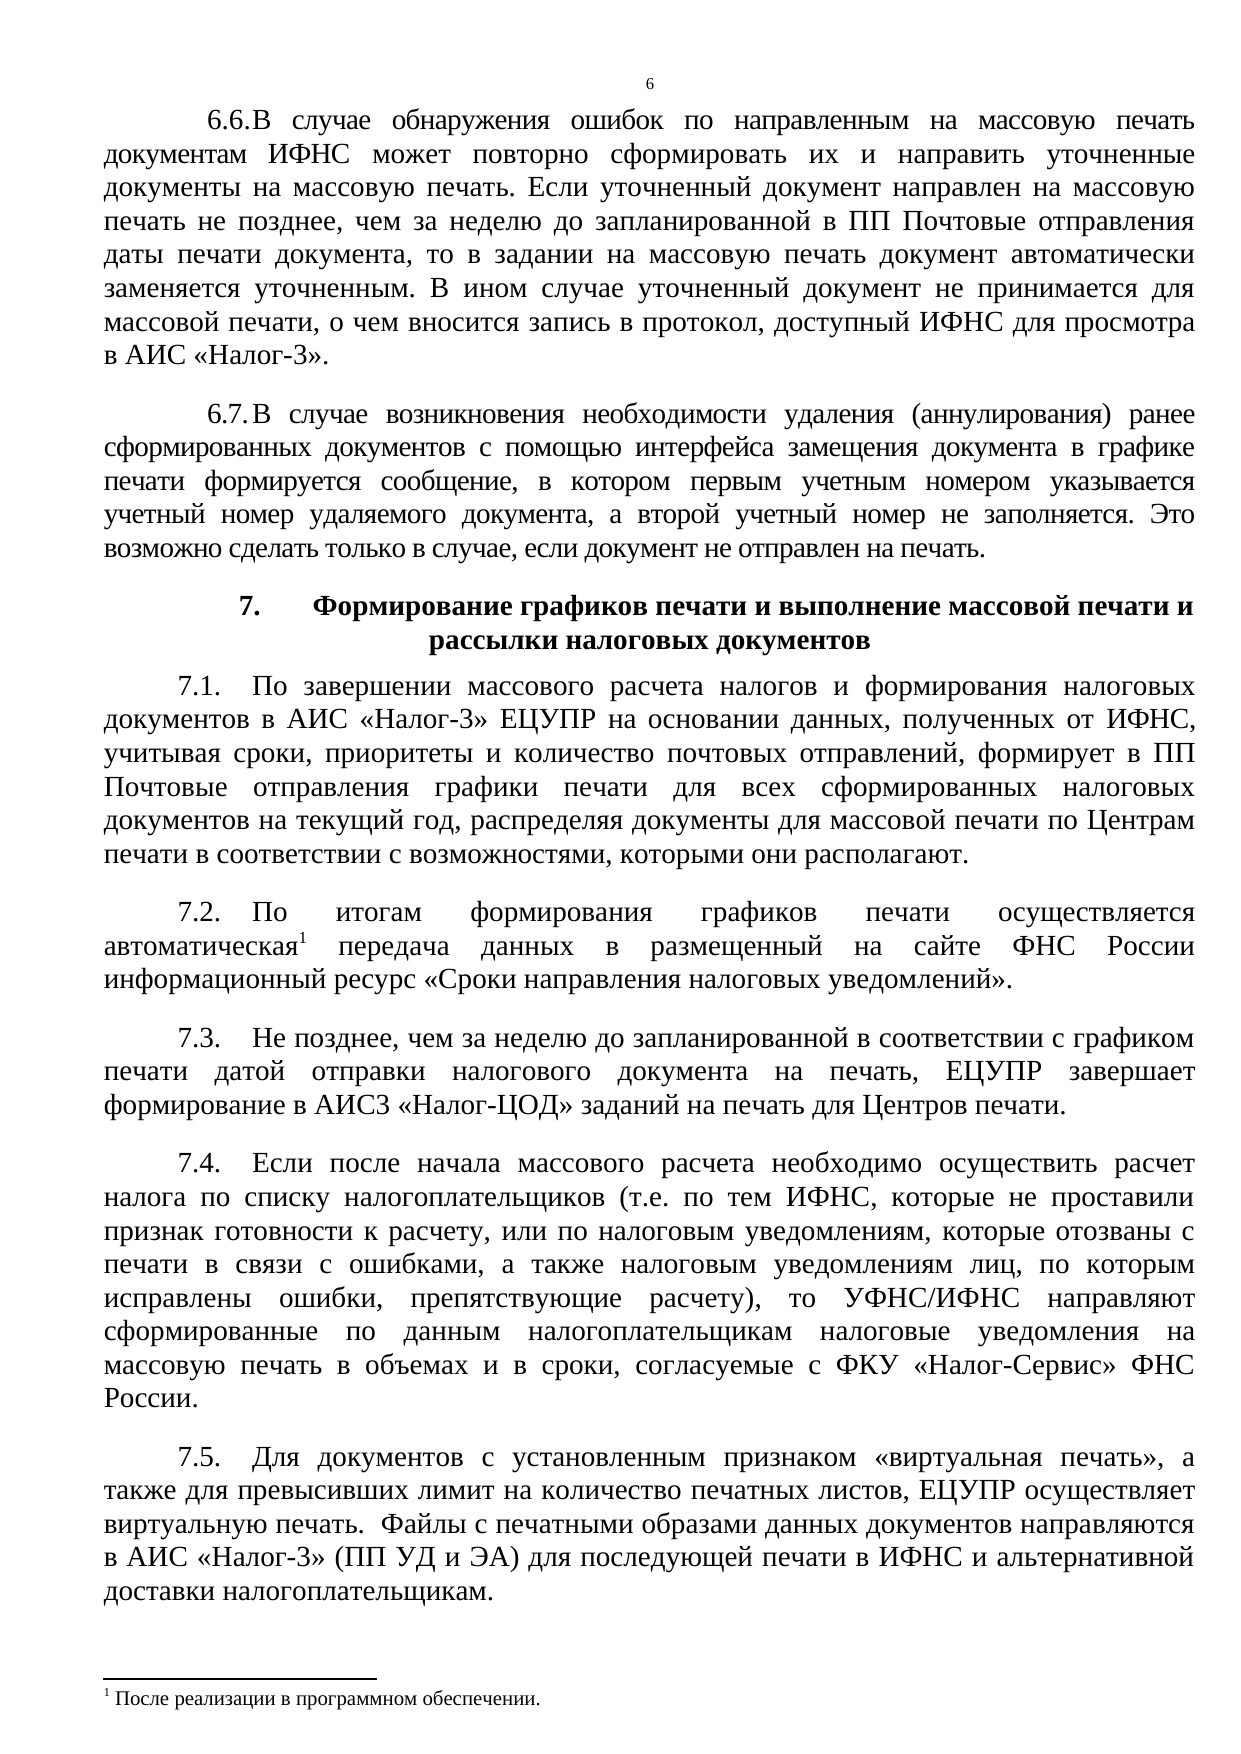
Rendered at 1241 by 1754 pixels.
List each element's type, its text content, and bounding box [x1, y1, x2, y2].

list В случае возникновения необходимости удаления (аннулирования) ранее сформированных документов с помощью интерфейса замещения документа в графике печати формируется сообщение, в котором первым учетным номером указывается учетный номер удаляемого документа, а второй учетный номер не заполняется. Это возможно сделать только в случае, если документ не отправлен на печать. [103, 396, 1196, 563]
list Для документов с установленным признаком «виртуальная печать», а также для превысивших лимит на количество печатных листов, ЕЦУПР осуществляет виртуальную печать. Файлы с печатными образами данных документов направляются в АИС «Налог-3» (ПП УД и ЭА) для последующей печати в ИФНС и альтернативной доставки налогоплательщикам. [103, 1439, 1196, 1607]
list По итогам формирования графиков печати осуществляется автоматическая передача данных в размещенный на сайте ФНС России информационный ресурс «Сроки направления налоговых уведомлений». [103, 894, 1196, 995]
list Не позднее, чем за неделю до запланированной в соответствии с графиком печати датой отправки налогового документа на печать, ЕЦУПР завершает формирование в АИС3 «Налог-ЦОД» заданий на печать для Центров печати. [103, 1020, 1196, 1121]
list Если после начала массового расчета необходимо осуществить расчет налога по списку налогоплательщиков (т.е. по тем ИФНС, которые не проставили признак готовности к расчету, или по налоговым уведомлениям, которые отозваны с печати в связи с ошибками, а также налоговым уведомлениям лиц, по которым исправлены ошибки, препятствующие расчету), то УФНС/ИФНС направляют сформированные по данным налогоплательщикам налоговые уведомления на массовую печать в объемах и в сроки, согласуемые с ФКУ «Налог-Сервис» ФНС России. [103, 1146, 1196, 1414]
list Формирование графиков печати и выполнение массовой печати и рассылки налоговых документов [103, 588, 1196, 656]
list По завершении массового расчета налогов и формирования налоговых документов в АИС «Налог-3» ЕЦУПР на основании данных, полученных от ИФНС, учитывая сроки, приоритеты и количество почтовых отправлений, формирует в ПП Почтовые отправления графики печати для всех сформированных налоговых документов на текущий год, распределяя документы для массовой печати по Центрам печати в соответствии с возможностями, которыми они располагают. [103, 668, 1196, 869]
list В случае обнаружения ошибок по направленным на массовую печать документам ИФНС может повторно сформировать их и направить уточненные документы на массовую печать. Если уточненный документ направлен на массовую печать не позднее, чем за неделю до запланированной в ПП Почтовые отправления даты печати документа, то в задании на массовую печать документ автоматически заменяется уточненным. В ином случае уточненный документ не принимается для массовой печати, о чем вносится запись в протокол, доступный ИФНС для просмотра в АИС «Налог-3». [103, 102, 1196, 371]
